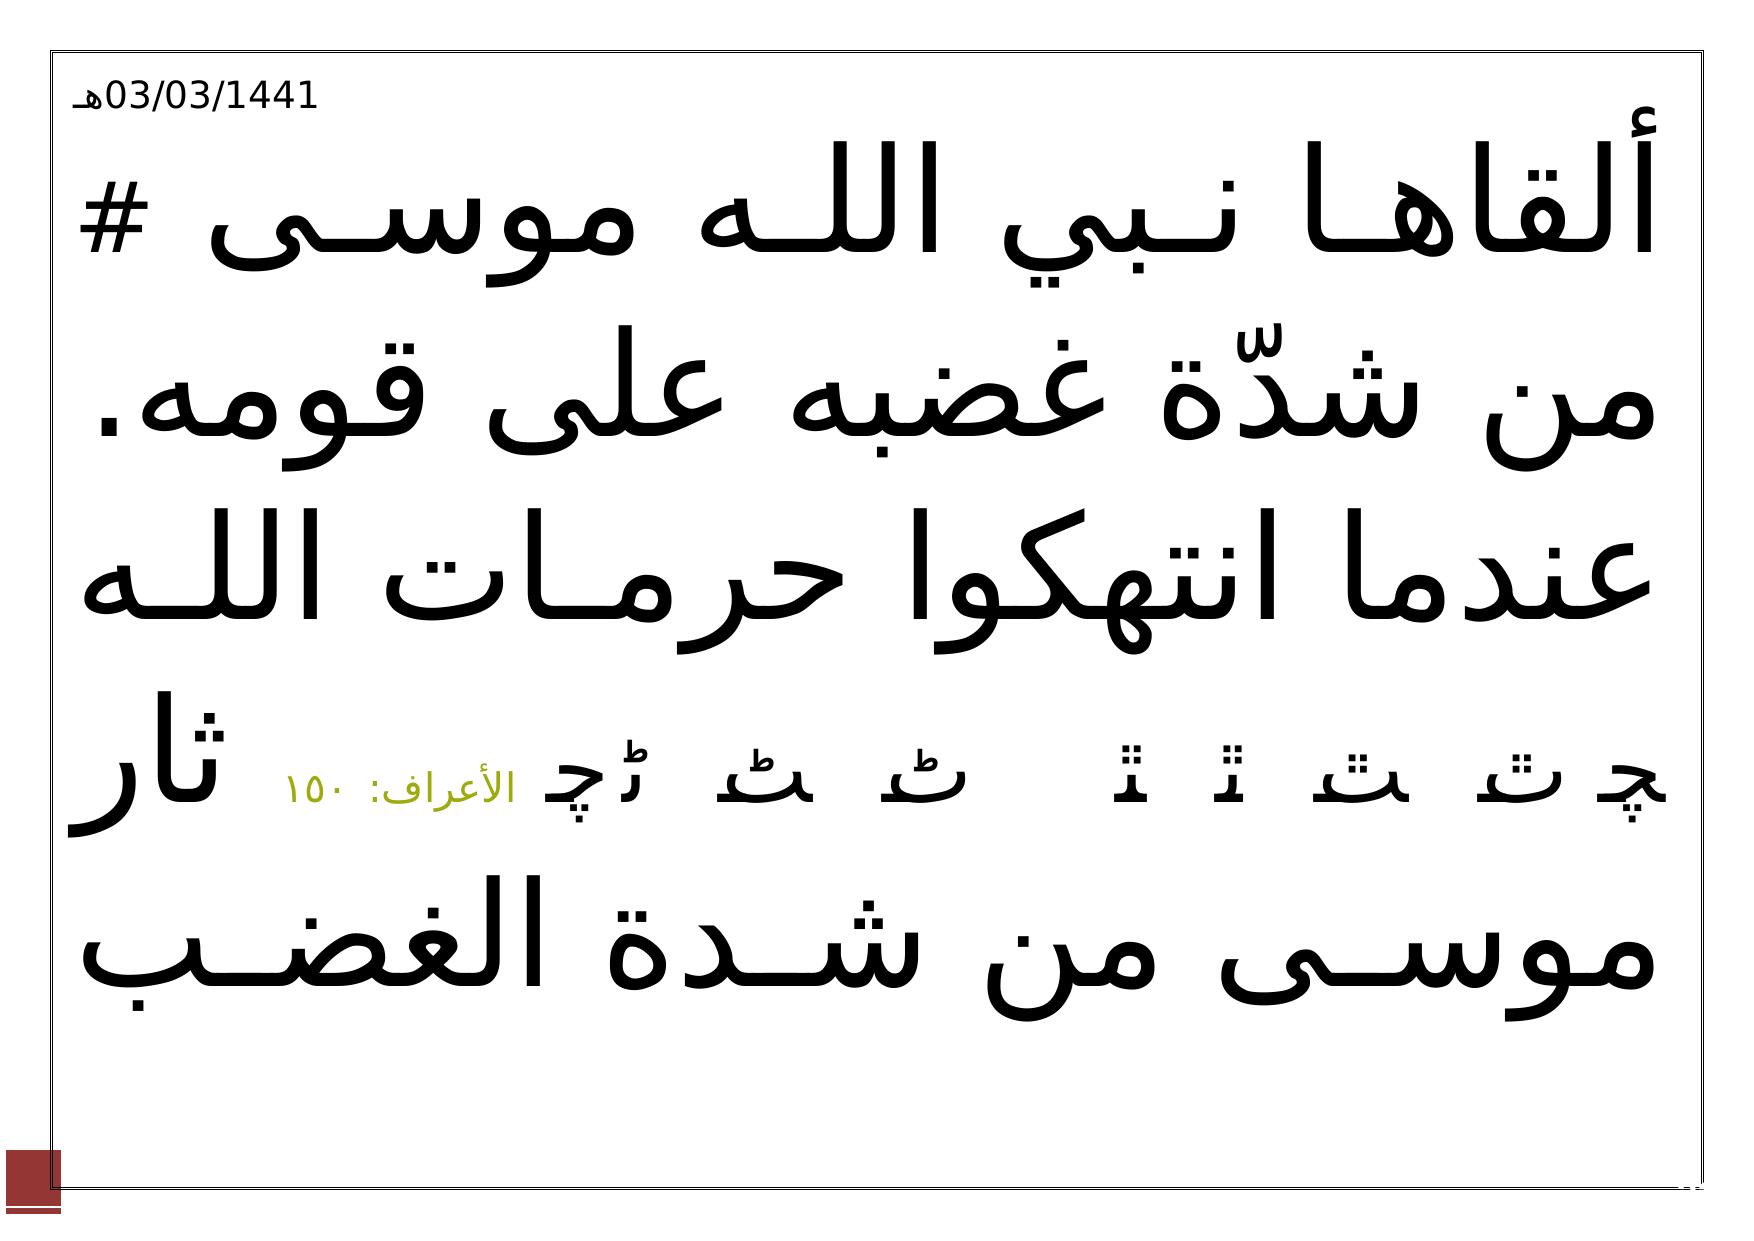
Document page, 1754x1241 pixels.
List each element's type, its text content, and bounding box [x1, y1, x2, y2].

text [74, 484, 1665, 1021]
text ألقى الألواح التي تحمل التوراة ، تحمل كلام الله، ألقاها نبي الله موسى # من شدّة غضبه على قومه. [74, 117, 1665, 471]
